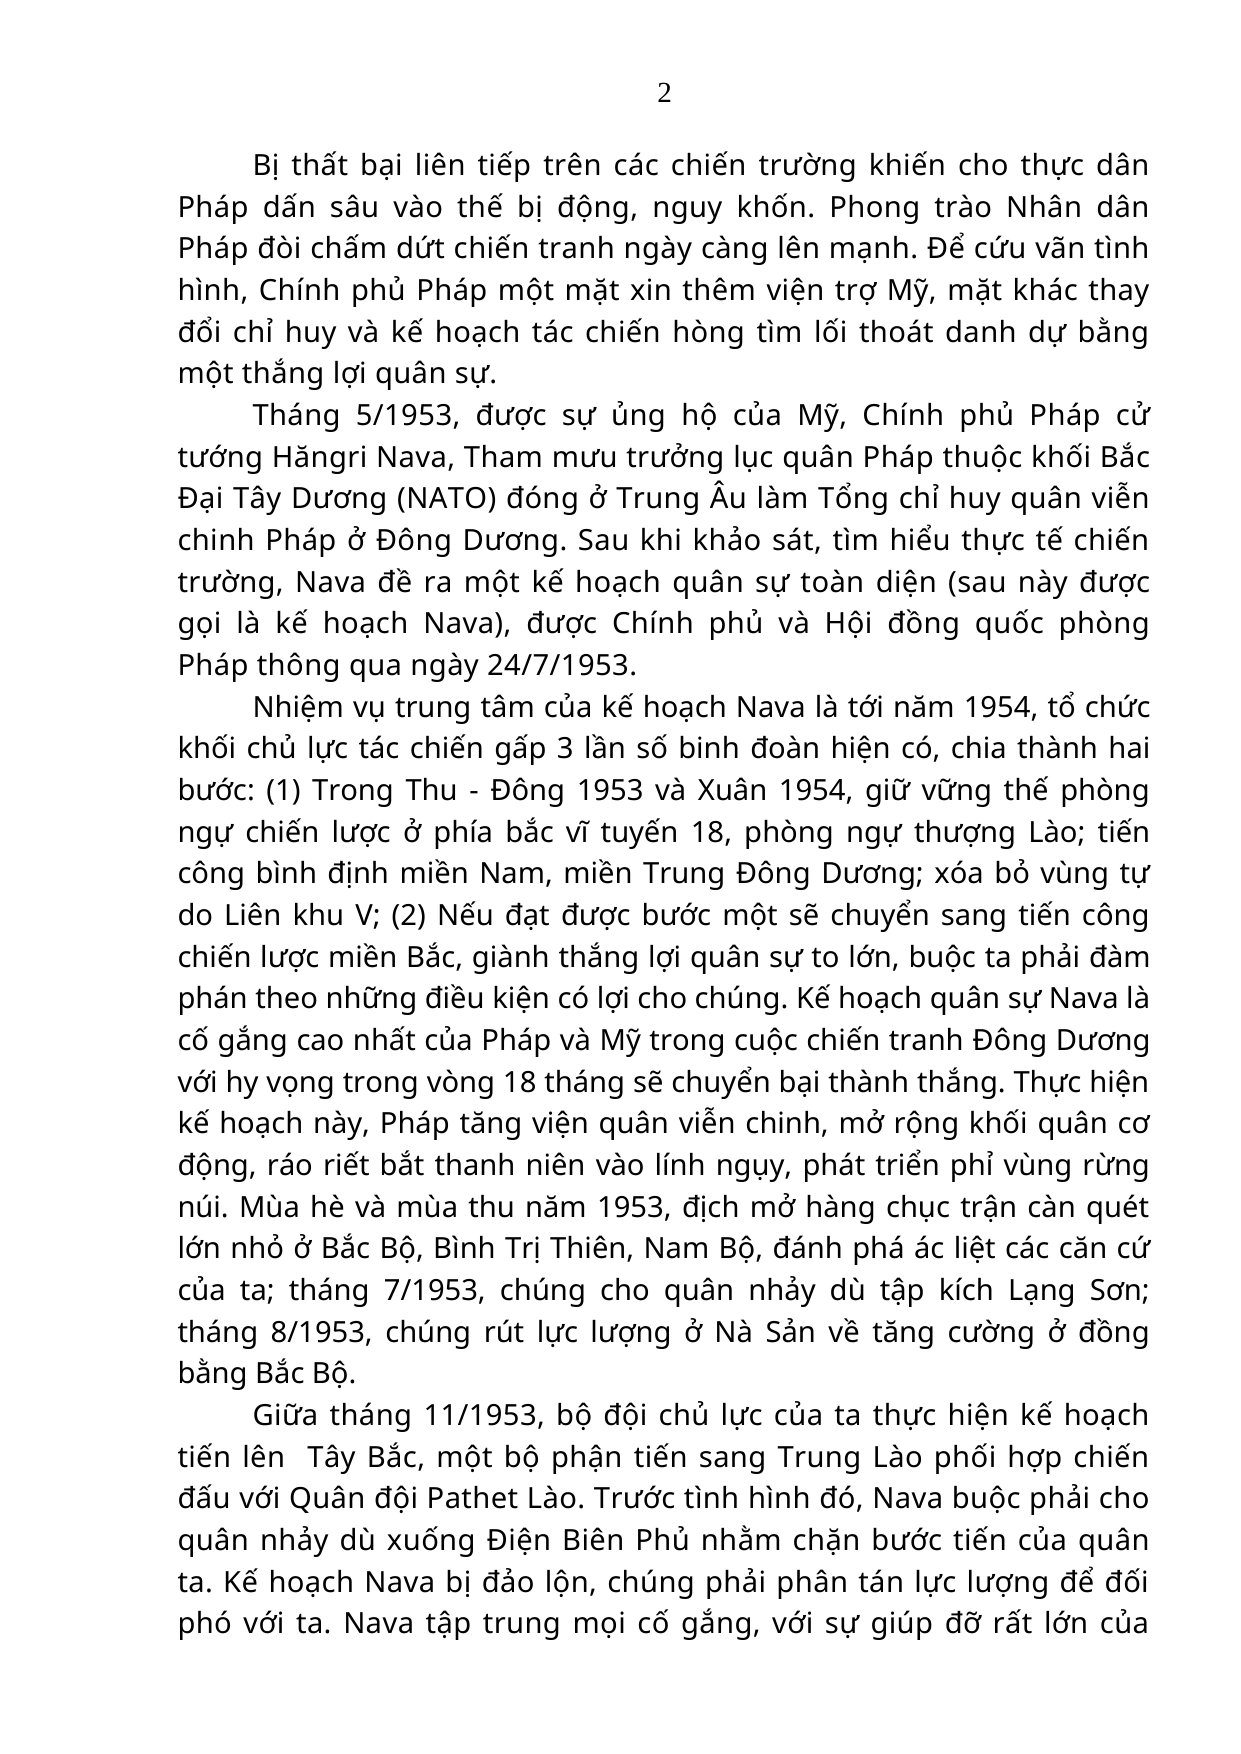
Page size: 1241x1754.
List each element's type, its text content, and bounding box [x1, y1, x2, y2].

text Nhiệm vụ trung tâm của kế hoạch Nava là tới năm 1954, tổ chức khối chủ lực tác chiến gấp 3 lần số binh đoàn hiện có, chia thành hai bước: (1) Trong Thu - Đông 1953 và Xuân 1954, giữ vững thế phòng ngự chiến lược ở phía bắc vĩ tuyến 18, phòng ngự thượng Lào; tiến công bình định miền Nam, miền Trung Đông Dương; xóa bỏ vùng tự do Liên khu V; (2) Nếu đạt được bước một sẽ chuyển sang tiến công chiến lược miền Bắc, giành thắng lợi quân sự to lớn, buộc ta phải đàm phán theo những điều kiện có lợi cho chúng. Kế hoạch quân sự Nava là cố gắng cao nhất của Pháp và Mỹ trong cuộc chiến tranh Đông Dương với hy vọng trong vòng 18 tháng sẽ chuyển bại thành thắng. Thực hiện kế hoạch này, Pháp tăng viện quân viễn chinh, mở rộng khối quân cơ động, ráo riết bắt thanh niên vào lính ngụy, phát triển phỉ vùng rừng núi. Mùa hè và mùa thu năm 1953, địch mở hàng chục trận càn quét lớn nhỏ ở Bắc Bộ, Bình Trị Thiên, Nam Bộ, đánh phá ác liệt các căn cứ của ta; tháng 7/1953, chúng cho quân nhảy dù tập kích Lạng Sơn; tháng 8/1953, chúng rút lực lượng ở Nà Sản về tăng cường ở đồng bằng Bắc Bộ. [177, 684, 1152, 1392]
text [177, 1392, 1152, 1642]
text Tháng 5/1953, được sự ủng hộ của Mỹ, Chính phủ Pháp cử tướng Hăngri Nava, Tham mưu trưởng lục quân Pháp thuộc khối Bắc Đại Tây Dương (NATO) đóng ở Trung Âu làm Tổng chỉ huy quân viễn chinh Pháp ở Đông Dương. Sau khi khảo sát, tìm hiểu thực tế chiến trường, Nava đề ra một kế hoạch quân sự toàn diện (sau này được gọi là kế hoạch Nava), được Chính phủ và Hội đồng quốc phòng Pháp thông qua ngày 24/7/1953. [177, 392, 1152, 684]
text Bị thất bại liên tiếp trên các chiến trường khiến cho thực dân Pháp dấn sâu vào thế bị động, nguy khốn. Phong trào Nhân dân Pháp đòi chấm dứt chiến tranh ngày càng lên mạnh. Để cứu vãn tình hình, Chính phủ Pháp một mặt xin thêm viện trợ Mỹ, mặt khác thay đổi chỉ huy và kế hoạch tác chiến hòng tìm lối thoát danh dự bằng một thắng lợi quân sự. [177, 142, 1152, 392]
